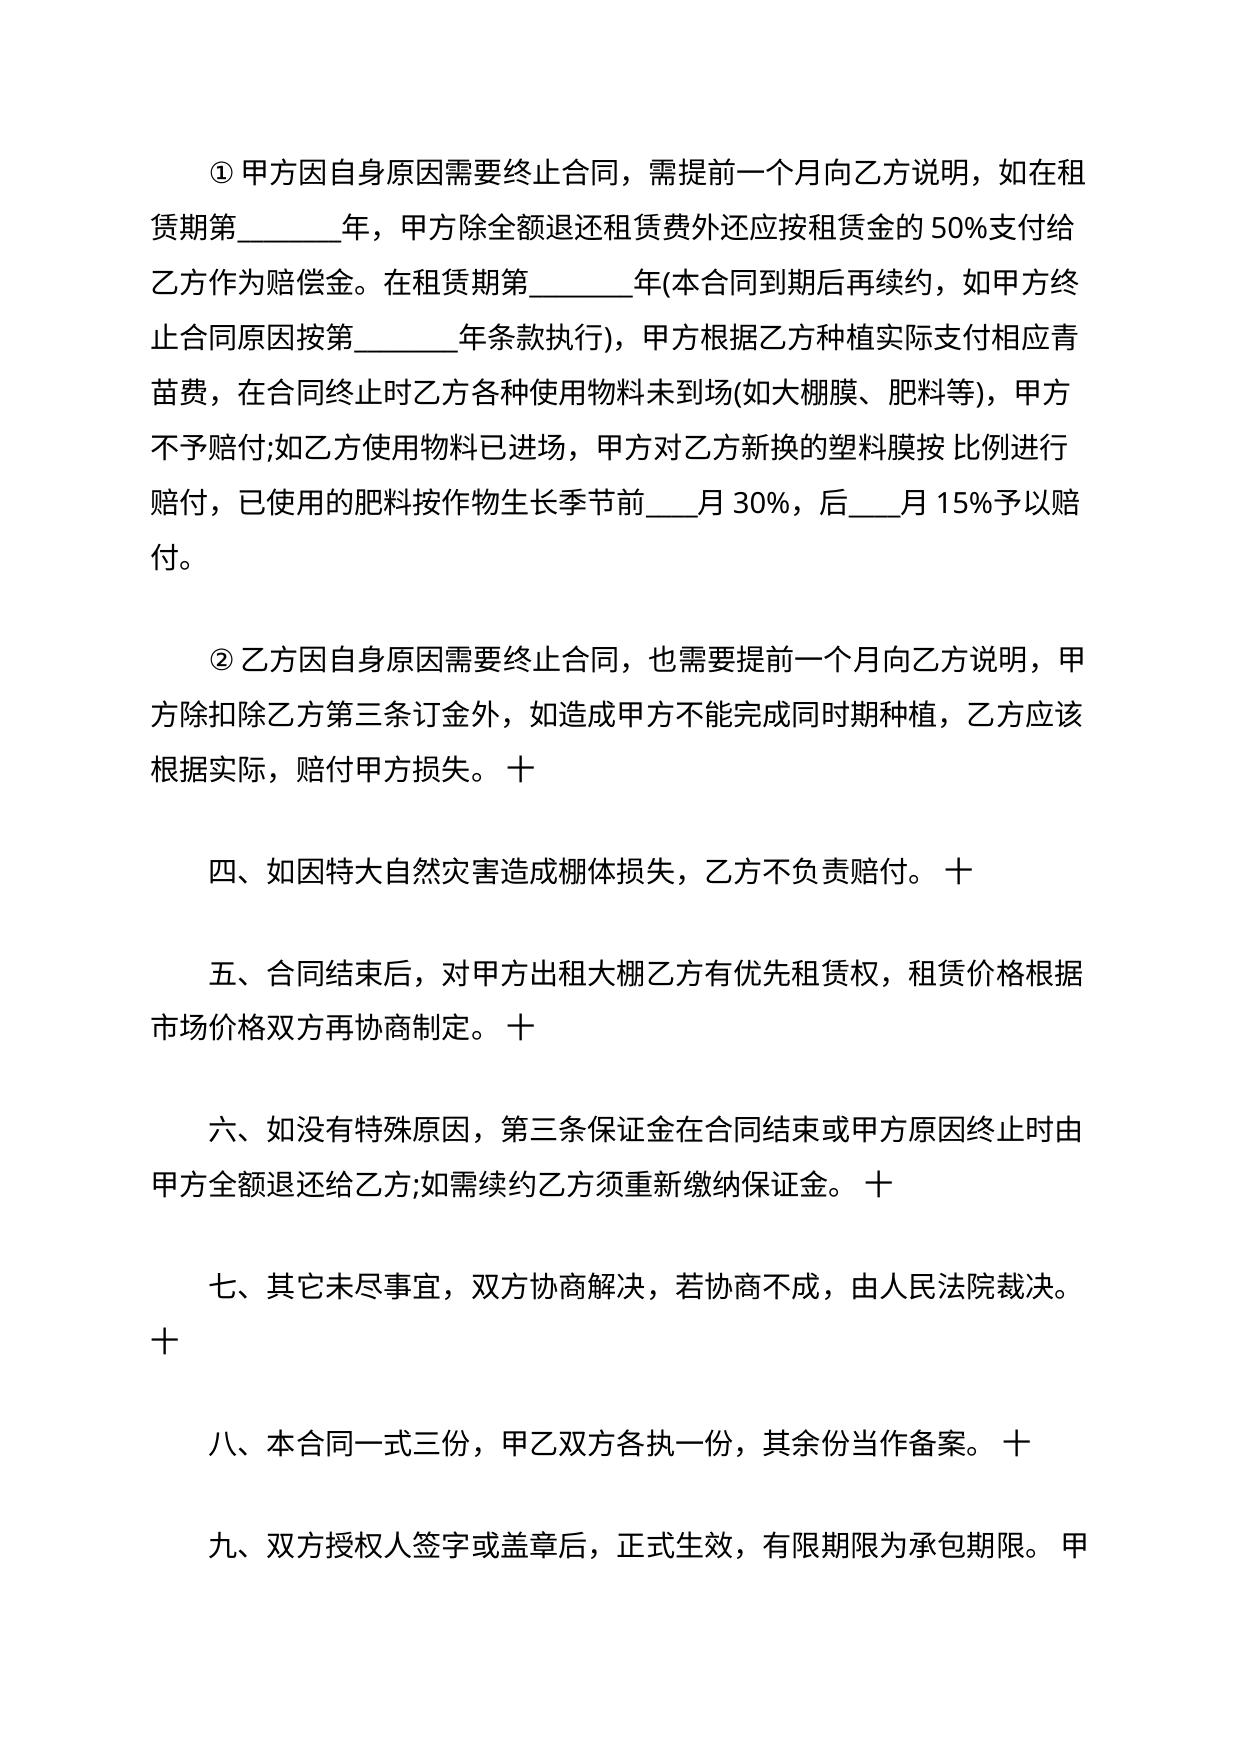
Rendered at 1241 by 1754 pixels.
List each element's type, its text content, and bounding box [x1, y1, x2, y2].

text ②乙方因自身原因需要终止合同，也需要提前一个月向乙方说明，甲方除扣除乙方第三条订金外，如造成甲方不能完成同时期种植，乙方应该根据实际，赔付甲方损失。 十 [150, 637, 1090, 789]
text 五、合同结束后，对甲方出租大棚乙方有优先租赁权，租赁价格根据市场价格双方再协商制定。 十 [150, 950, 1090, 1047]
text ①甲方因自身原因需要终止合同，需提前一个月向乙方说明，如在租赁期第________年，甲方除全额退还租赁费外还应按租赁金的50%支付给乙方作为赔偿金。在租赁期第________年(本合同到期后再续约，如甲方终止合同原因按第________年条款执行)，甲方根据乙方种植实际支付相应青苗费，在合同终止时乙方各种使用物料未到场(如大棚膜、肥料等)，甲方不予赔付;如乙方使用物料已进场，甲方对乙方新换的塑料膜按 比例进行赔付，已使用的肥料按作物生长季节前____月30%，后____月15%予以赔付。 [150, 150, 1090, 577]
text 六、如没有特殊原因，第三条保证金在合同结束或甲方原因终止时由甲方全额退还给乙方;如需续约乙方须重新缴纳保证金。 十 [150, 1107, 1090, 1204]
text 八、本合同一式三份，甲乙双方各执一份，其余份当作备案。 十 [150, 1420, 1090, 1463]
text 四、如因特大自然灾害造成棚体损失，乙方不负责赔付。 十 [150, 848, 1090, 891]
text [150, 1522, 1090, 1564]
text 七、其它未尽事宜，双方协商解决，若协商不成，由人民法院裁决。 十 [150, 1264, 1090, 1361]
